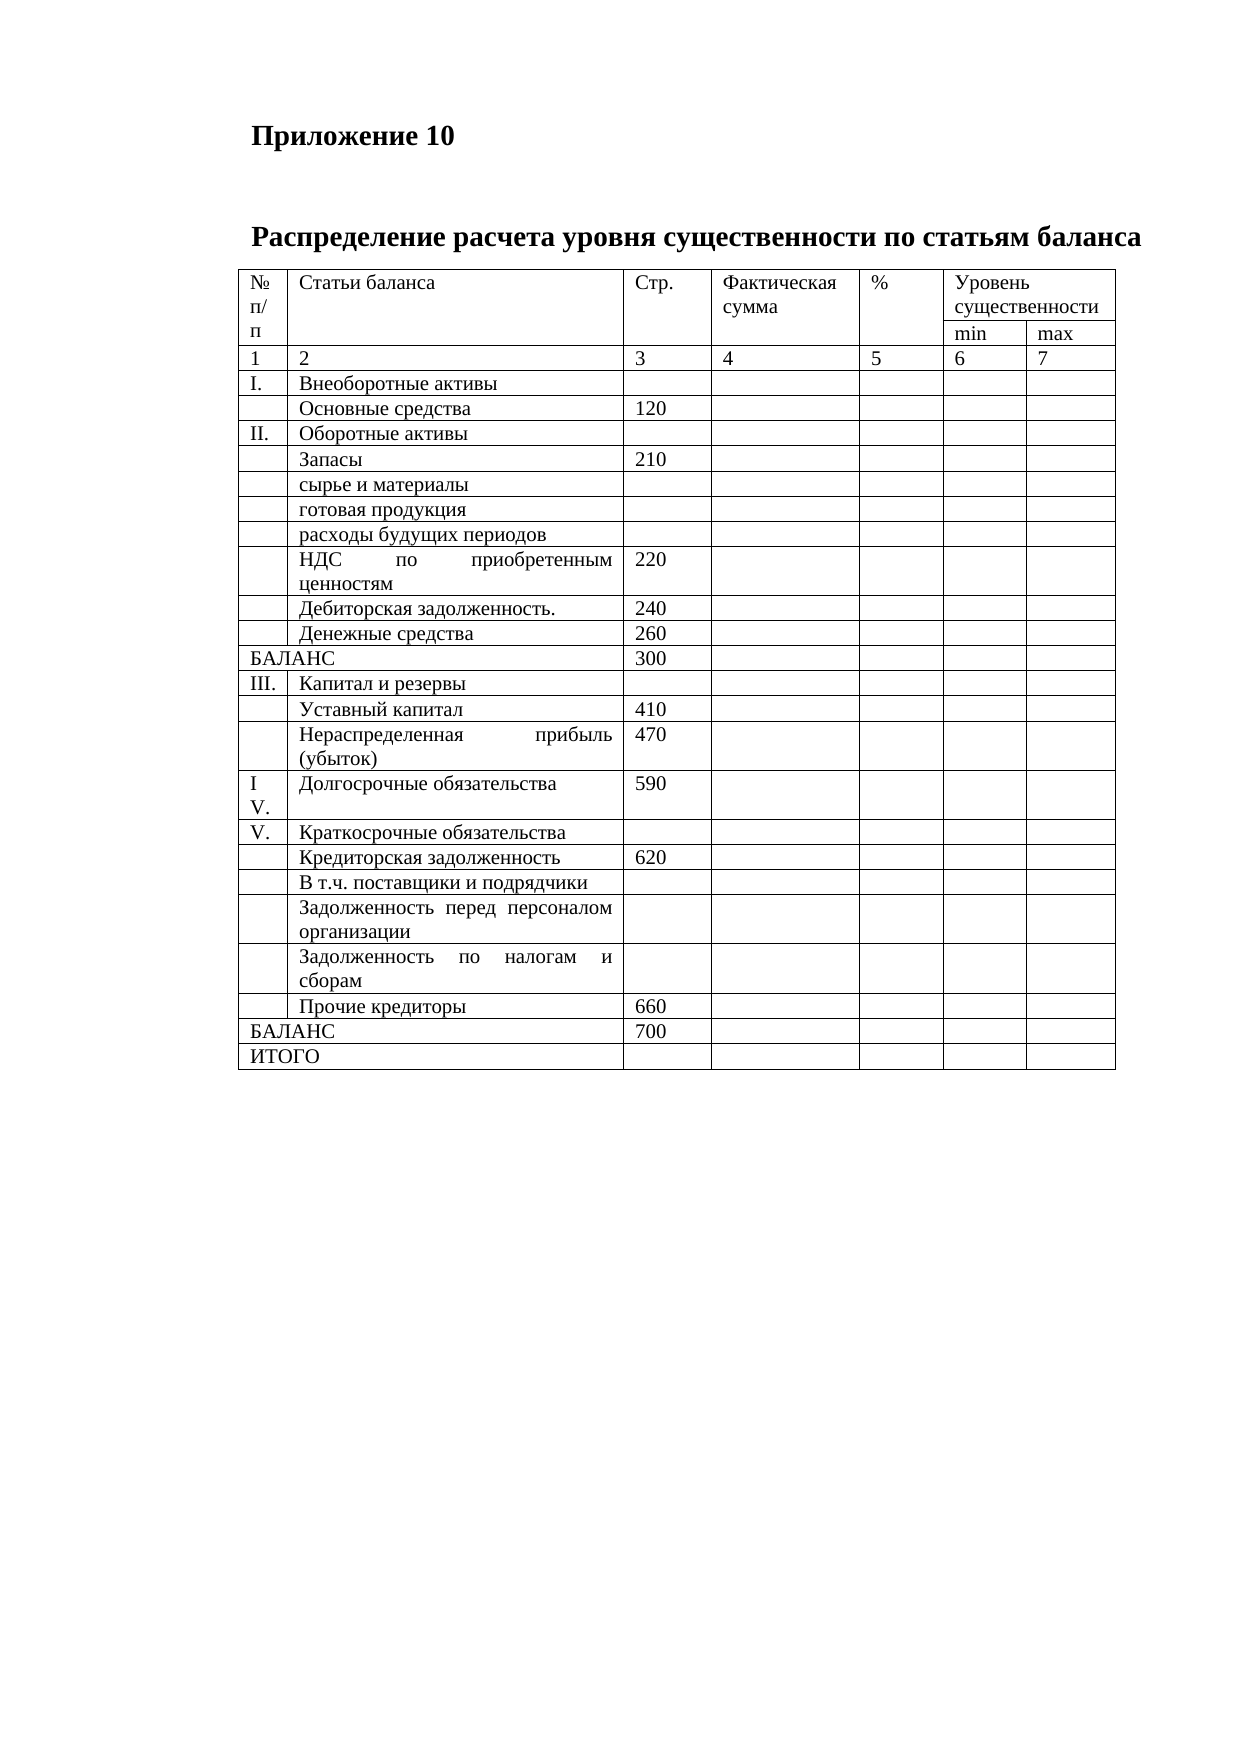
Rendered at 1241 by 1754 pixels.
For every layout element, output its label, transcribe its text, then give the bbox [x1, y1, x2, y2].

table_cell III. [239, 671, 287, 695]
table_cell [1027, 446, 1115, 471]
table_cell 7 [1027, 346, 1115, 370]
table_cell [624, 671, 711, 695]
table_cell [944, 646, 1026, 670]
table_cell 4 [712, 346, 859, 370]
table_cell Основные средства [288, 396, 623, 420]
table_cell [944, 522, 1026, 546]
table_cell II. [239, 421, 287, 445]
table_cell 6 [944, 346, 1026, 370]
table_cell ИТОГО [239, 1044, 623, 1069]
table_cell [624, 895, 711, 943]
table_cell Внеоборотные активы [288, 371, 623, 395]
table_cell [860, 472, 943, 496]
table_cell [624, 820, 711, 844]
table_cell [860, 671, 943, 695]
table_cell 1 [239, 346, 287, 370]
table_cell 120 [624, 396, 711, 420]
table_cell [860, 870, 943, 894]
table_cell [239, 870, 287, 894]
table_cell V. [239, 820, 287, 844]
table_cell [944, 671, 1026, 695]
table_cell Оборотные активы [288, 421, 623, 445]
table_cell [1027, 421, 1115, 445]
table_cell [944, 845, 1026, 869]
table_cell НДС по приобретенным ценностям [288, 547, 623, 595]
table_cell [860, 696, 943, 721]
table_cell [624, 371, 711, 395]
table_cell [944, 944, 1026, 992]
table_cell [239, 845, 287, 869]
table_cell [944, 820, 1026, 844]
table_header Стр. [624, 270, 711, 345]
table_cell [624, 944, 711, 992]
table_cell [1027, 1019, 1115, 1043]
table_cell [860, 371, 943, 395]
table_cell [1027, 820, 1115, 844]
table_header Фактическая сумма [712, 270, 859, 345]
table_cell [944, 371, 1026, 395]
table_cell [624, 870, 711, 894]
table_cell [860, 497, 943, 521]
table_cell [712, 820, 859, 844]
table_cell [1027, 646, 1115, 670]
table_cell [944, 396, 1026, 420]
table_cell [1027, 994, 1115, 1018]
table_cell [712, 522, 859, 546]
table_cell [1027, 522, 1115, 546]
table_cell IV. [239, 771, 287, 819]
table_cell [860, 944, 943, 992]
table_cell [860, 621, 943, 645]
table_cell [944, 994, 1026, 1018]
table_cell [239, 472, 287, 496]
table_cell [860, 646, 943, 670]
table_cell [624, 421, 711, 445]
table_cell [860, 596, 943, 620]
table_cell [712, 396, 859, 420]
table_cell [1027, 870, 1115, 894]
table_cell [712, 621, 859, 645]
table_cell [1027, 497, 1115, 521]
table_cell [624, 1044, 711, 1069]
table_cell [1027, 396, 1115, 420]
table_cell [944, 771, 1026, 819]
table_cell [860, 446, 943, 471]
table_cell Кредиторская задолженность [288, 845, 623, 869]
table_cell Задолженность перед персоналом организации [288, 895, 623, 943]
table_cell [860, 845, 943, 869]
table_cell 220 [624, 547, 711, 595]
table_header № п/п [239, 270, 287, 345]
table_cell [860, 895, 943, 943]
text Распределение расчета уровня существенности по статьям баланса [177, 219, 1152, 252]
table_cell [860, 396, 943, 420]
table_cell 5 [860, 346, 943, 370]
table_cell [1027, 371, 1115, 395]
table_cell [860, 522, 943, 546]
table_cell Краткосрочные обязательства [288, 820, 623, 844]
table_cell Нераспределенная прибыль (убыток) [288, 722, 623, 770]
table_cell [860, 547, 943, 595]
table_cell [624, 522, 711, 546]
table_cell [1027, 1044, 1115, 1069]
table_cell [712, 446, 859, 471]
table_cell [712, 994, 859, 1018]
table_cell [1027, 895, 1115, 943]
table_cell [1027, 771, 1115, 819]
table_cell 2 [288, 346, 623, 370]
table_cell [712, 895, 859, 943]
table_cell [239, 497, 287, 521]
table_cell [1027, 472, 1115, 496]
table_cell [239, 547, 287, 595]
table_cell [239, 396, 287, 420]
table_cell [239, 446, 287, 471]
table_cell [712, 472, 859, 496]
table_cell [860, 1019, 943, 1043]
table_cell [712, 371, 859, 395]
table_cell БАЛАНС [239, 1019, 623, 1043]
table_cell [860, 1044, 943, 1069]
table_cell [239, 596, 287, 620]
table_cell [712, 421, 859, 445]
table_cell [944, 895, 1026, 943]
table_cell [712, 1019, 859, 1043]
table_cell [239, 895, 287, 943]
table_cell [712, 547, 859, 595]
table_cell [1027, 722, 1115, 770]
table_cell Денежные средства [288, 621, 623, 645]
table_header Уровень существенности [944, 270, 1115, 320]
table_cell [712, 1044, 859, 1069]
table_cell 590 [624, 771, 711, 819]
table_cell [712, 671, 859, 695]
table_cell [944, 421, 1026, 445]
table_cell Долгосрочные обязательства [288, 771, 623, 819]
table_cell [239, 722, 287, 770]
table_cell Задолженность по налогам и сборам [288, 944, 623, 992]
table_cell [1027, 845, 1115, 869]
table_cell [239, 522, 287, 546]
table_cell сырье и материалы [288, 472, 623, 496]
text Приложение 10 [177, 118, 1152, 152]
table_cell 700 [624, 1019, 711, 1043]
table_cell [1027, 621, 1115, 645]
table_cell [944, 722, 1026, 770]
table_cell [712, 722, 859, 770]
table_header Статьи баланса [288, 270, 623, 345]
table_cell 260 [624, 621, 711, 645]
table_cell [712, 696, 859, 721]
table_cell [1027, 596, 1115, 620]
table_cell [944, 547, 1026, 595]
table_cell 620 [624, 845, 711, 869]
table_cell [712, 596, 859, 620]
table_cell [944, 696, 1026, 721]
table_cell [624, 497, 711, 521]
table_cell Дебиторская задолженность. [288, 596, 623, 620]
table_cell 240 [624, 596, 711, 620]
table_cell [624, 472, 711, 496]
table_cell [239, 944, 287, 992]
table_cell [944, 596, 1026, 620]
table_cell [1027, 547, 1115, 595]
table_cell [1027, 671, 1115, 695]
table_cell [712, 646, 859, 670]
table_header % [860, 270, 943, 345]
table_cell [239, 696, 287, 721]
table_cell [860, 421, 943, 445]
table_cell [860, 771, 943, 819]
table_cell В т.ч. поставщики и подрядчики [288, 870, 623, 894]
table_cell [712, 944, 859, 992]
table_cell [860, 820, 943, 844]
table_cell Уставный капитал [288, 696, 623, 721]
table_cell max [1027, 321, 1115, 345]
table_cell 410 [624, 696, 711, 721]
table_cell 470 [624, 722, 711, 770]
table_cell [712, 771, 859, 819]
table_cell 3 [624, 346, 711, 370]
table_cell [712, 845, 859, 869]
table_cell [944, 446, 1026, 471]
table_cell [944, 497, 1026, 521]
table_cell Капитал и резервы [288, 671, 623, 695]
table_cell [239, 621, 287, 645]
table_cell [944, 870, 1026, 894]
table_cell расходы будущих периодов [288, 522, 623, 546]
table_cell 210 [624, 446, 711, 471]
table_cell БАЛАНС [239, 646, 623, 670]
table_cell готовая продукция [288, 497, 623, 521]
table_cell [860, 722, 943, 770]
table_cell [1027, 944, 1115, 992]
table_cell [860, 994, 943, 1018]
table_cell 300 [624, 646, 711, 670]
table_cell I. [239, 371, 287, 395]
table_cell [1027, 696, 1115, 721]
table_cell [944, 1019, 1026, 1043]
table_cell min [944, 321, 1026, 345]
table_cell [944, 1044, 1026, 1069]
table_cell [944, 472, 1026, 496]
table_cell [712, 497, 859, 521]
table_cell [239, 994, 287, 1018]
table_cell Запасы [288, 446, 623, 471]
table_cell Прочие кредиторы [288, 994, 623, 1018]
table_cell [944, 621, 1026, 645]
table_cell [712, 870, 859, 894]
table_cell 660 [624, 994, 711, 1018]
